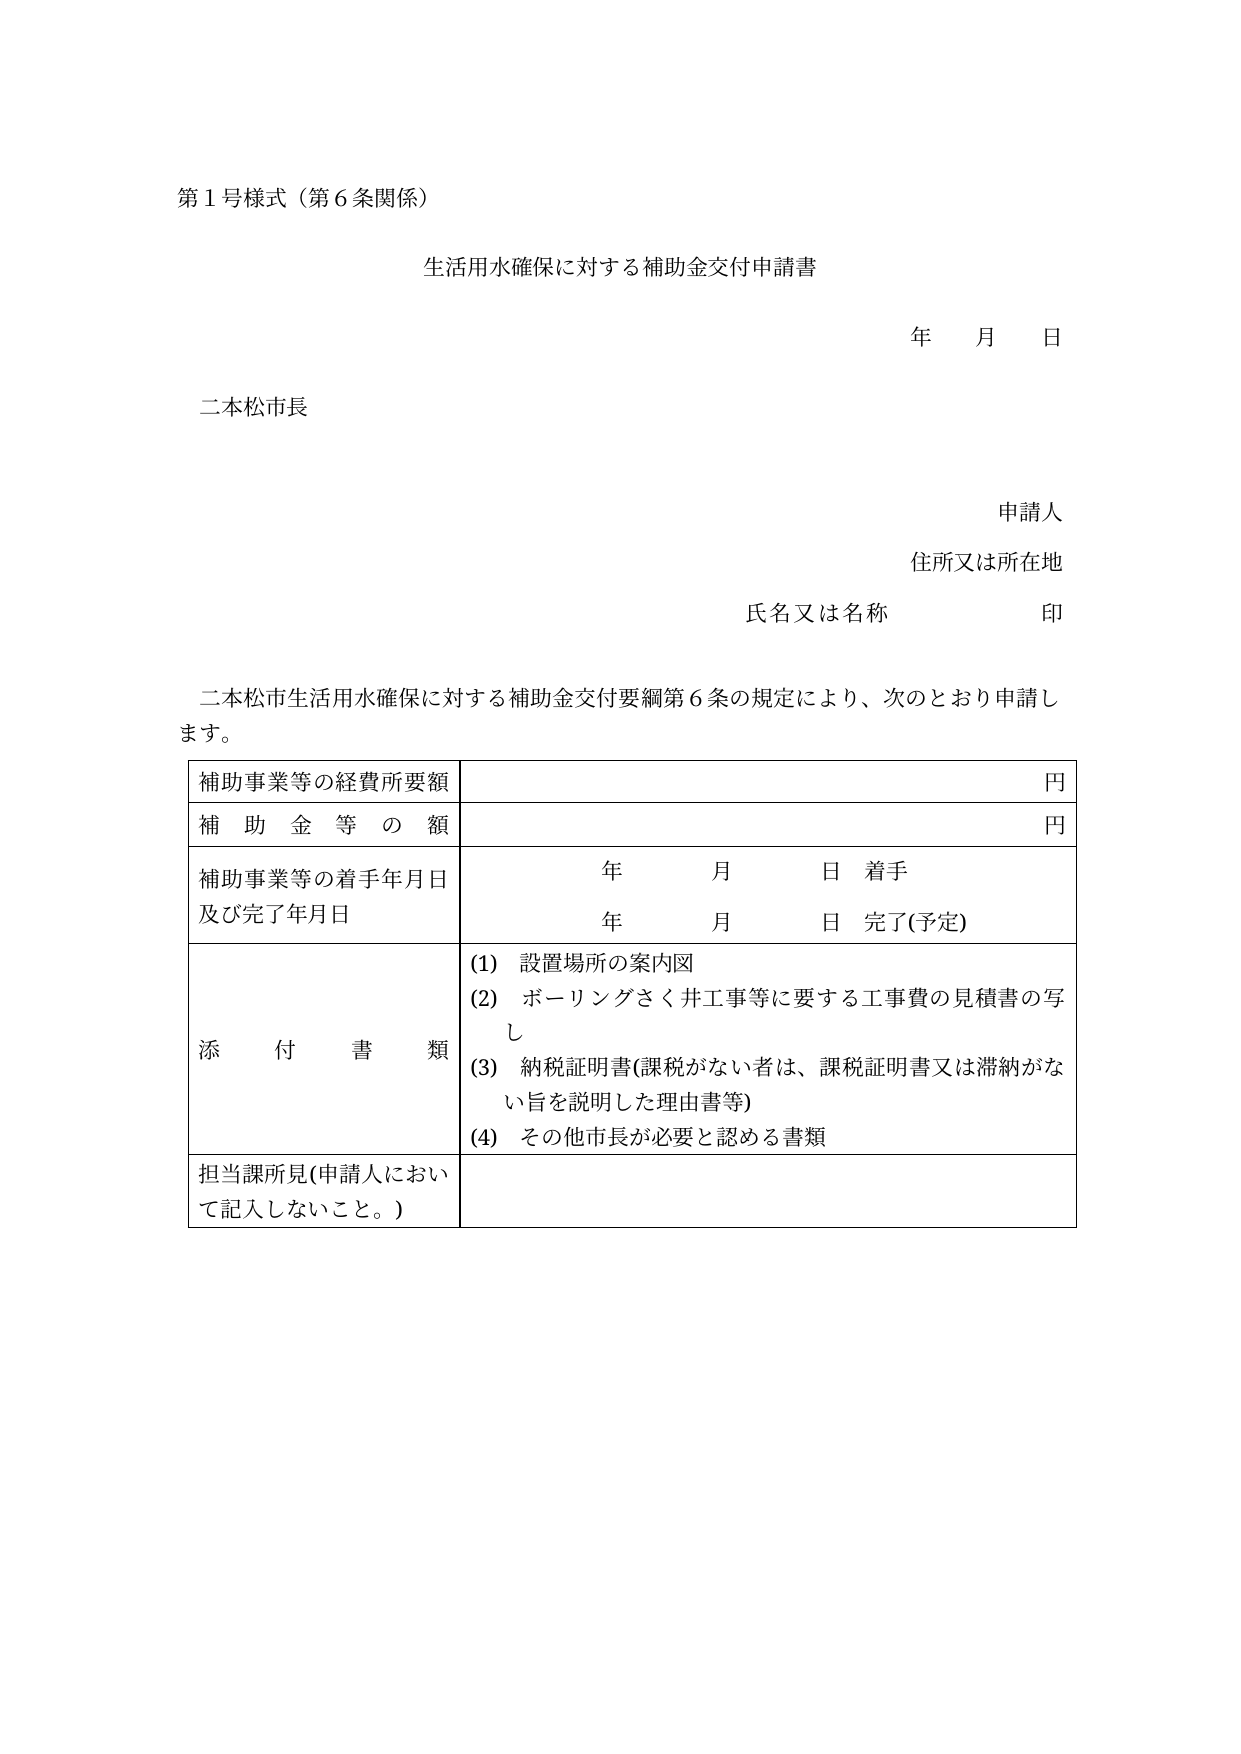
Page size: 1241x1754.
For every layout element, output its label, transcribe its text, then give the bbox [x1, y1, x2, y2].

table_header 補助事業等の経費所要額 [189, 761, 459, 802]
text 第１号様式（第６条関係） [177, 179, 1063, 214]
table_cell 年 月 日 着手 年 月 日 完了(予定) [461, 847, 1076, 943]
table_header 円 [461, 761, 1076, 802]
text 申請人 [177, 493, 1063, 528]
text 年 月 日 [177, 319, 1063, 353]
text 二本松市生活用水確保に対する補助金交付要綱第６条の規定により、次のとおり申請します。 [177, 680, 1063, 750]
text 二本松市長 [177, 388, 1063, 423]
text 住所又は所在地 [177, 544, 1063, 579]
table_cell [461, 1155, 1076, 1227]
table_cell 添付書類 [189, 944, 459, 1153]
table_cell 補助金等の額 [189, 803, 459, 846]
table_cell (1) 設置場所の案内図 (2) ボーリングさく井工事等に要する工事費の見積書の写し (3) 納税証明書(課税がない者は、課税証明書又は滞納がない旨を説明した理由書等) (4) その他市長が必要と認める書類 [461, 944, 1076, 1153]
table_cell 円 [461, 803, 1076, 846]
text 生活用水確保に対する補助金交付申請書 [177, 249, 1063, 284]
table_cell 担当課所見(申請人において記入しないこと。) [189, 1155, 459, 1227]
table_cell 補助事業等の着手年月日及び完了年月日 [189, 847, 459, 943]
text 氏名又は名称 印 [177, 594, 1063, 629]
